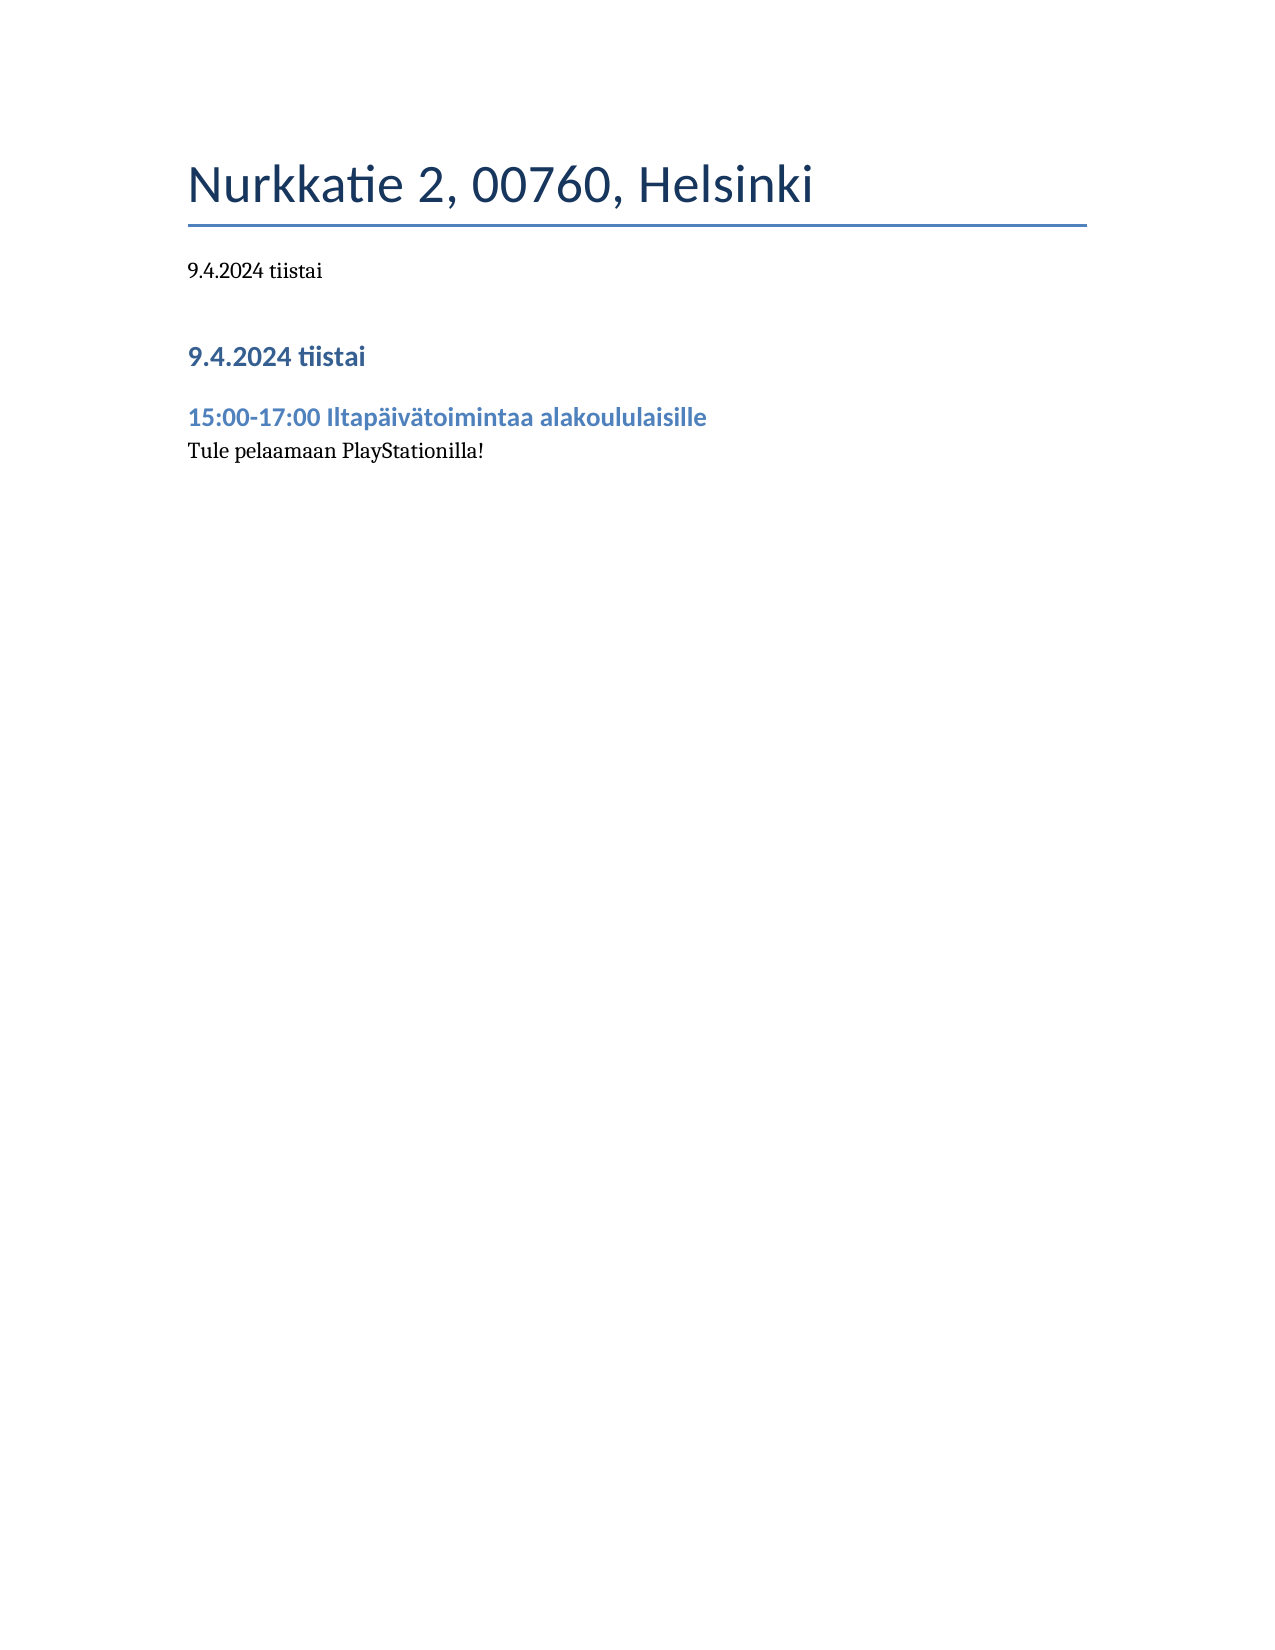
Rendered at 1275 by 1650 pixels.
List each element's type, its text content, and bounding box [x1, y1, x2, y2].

subtitle 9.4.2024 tiistai [187, 338, 1087, 374]
subtitle 15:00-17:00 Iltapäivätoimintaa alakoululaisille [187, 400, 1087, 433]
text 9.4.2024 tiistai [187, 258, 1087, 284]
text Tule pelaamaan PlayStationilla! [187, 438, 1087, 464]
title Nurkkatie 2, 00760, Helsinki [187, 150, 1087, 227]
